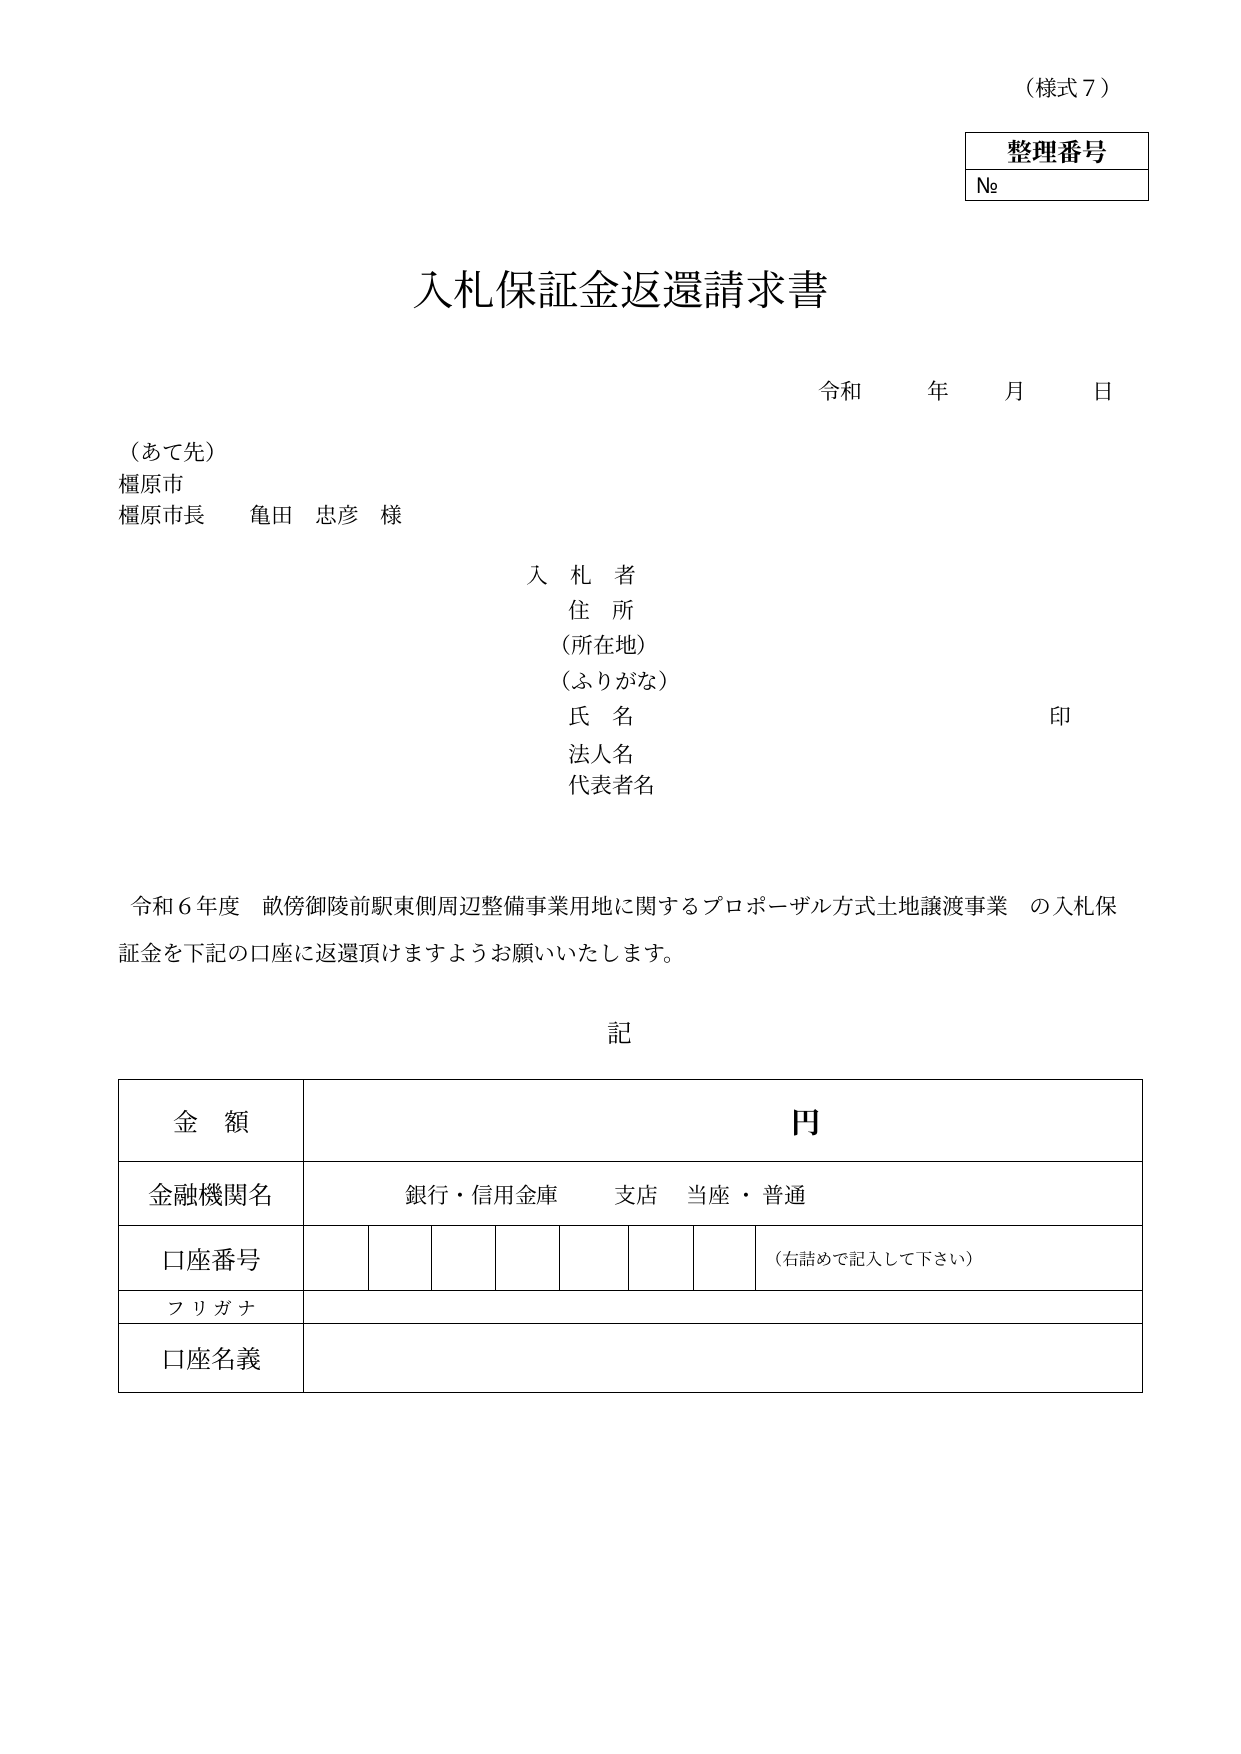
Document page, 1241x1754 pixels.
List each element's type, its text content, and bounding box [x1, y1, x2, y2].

table_cell フ リ ガ ナ [119, 1291, 303, 1322]
table_cell [694, 1226, 755, 1290]
text 橿原市長 亀田 忠彦 様 [118, 498, 1122, 530]
table_cell （右詰めで記入して下さい） [756, 1226, 1142, 1290]
table_cell [496, 1226, 559, 1290]
text （あて先） [118, 436, 1122, 467]
table_cell 銀行・信用金庫 支店 当座 ・ 普通 [304, 1162, 1142, 1225]
table_cell [304, 1291, 1142, 1322]
table_header 円 [304, 1080, 1142, 1161]
table_cell [432, 1226, 495, 1290]
text 入札保証金返還請求書 [118, 258, 1122, 318]
text 令和６年度 畝傍御陵前駅東側周辺整備事業用地に関するプロポーザル方式土地譲渡事業 の入札保証金を下記の口座に返還頂けますようお願いいたします。 [118, 889, 1122, 968]
text （様式７） [118, 71, 1122, 102]
text 橿原市 [118, 467, 1122, 498]
table_cell [560, 1226, 628, 1290]
text 令和 年 月 日 [818, 374, 1122, 406]
table_cell № [966, 170, 1148, 200]
text 入 札 者 [468, 560, 1122, 589]
table_cell 口座番号 [119, 1226, 303, 1290]
text 氏 名 印 [568, 701, 1122, 731]
table_header 金 額 [119, 1080, 303, 1161]
table_cell 口座名義 [119, 1324, 303, 1392]
text 法人名 [568, 737, 1122, 768]
table_header 整理番号 [966, 133, 1148, 169]
table_cell [629, 1226, 693, 1290]
table_cell [369, 1226, 431, 1290]
text （所在地） [549, 631, 1122, 660]
table_cell [304, 1324, 1142, 1392]
table_cell 金融機関名 [119, 1162, 303, 1225]
text 住 所 [568, 595, 1122, 624]
subtitle 記 [118, 1013, 1122, 1049]
text 代表者名 [568, 768, 1122, 800]
text （ふりがな） [549, 666, 1122, 695]
table_cell [304, 1226, 368, 1290]
